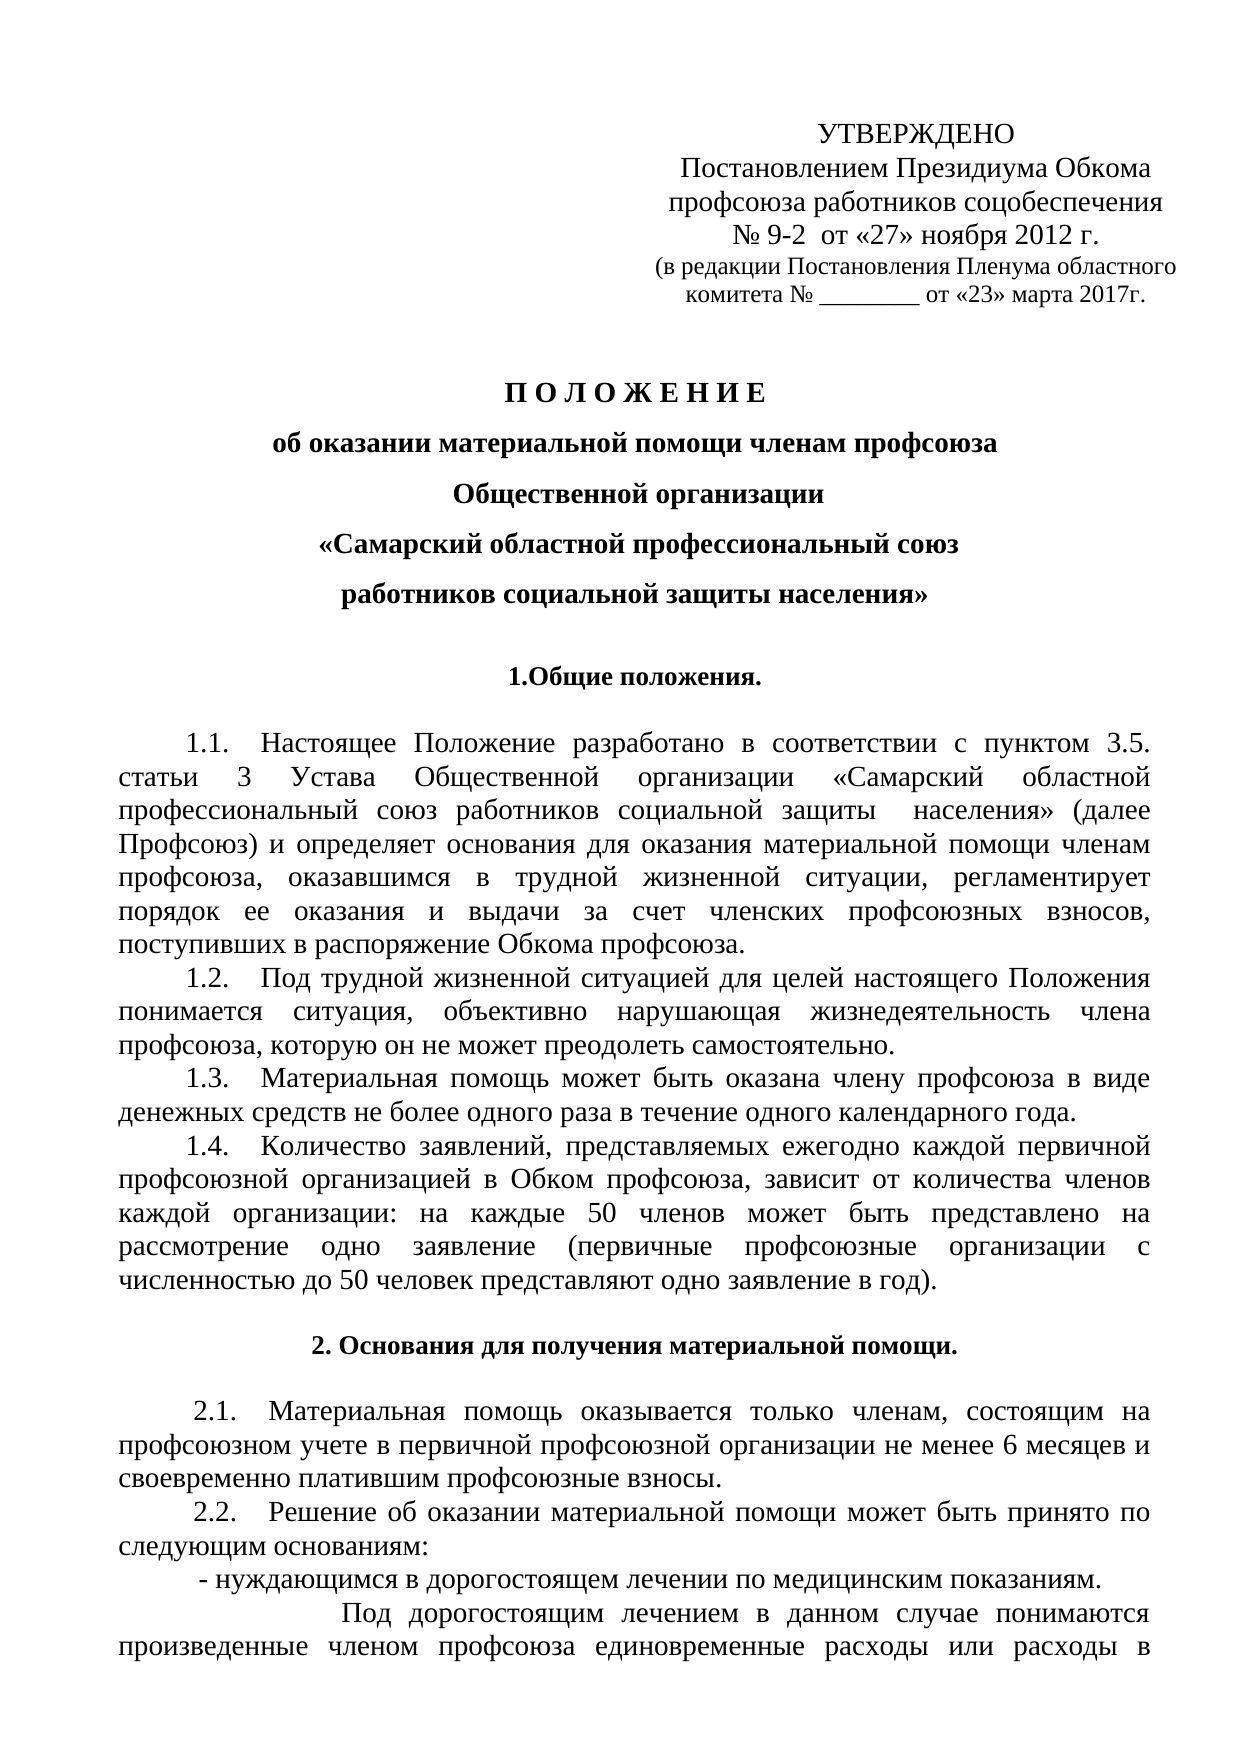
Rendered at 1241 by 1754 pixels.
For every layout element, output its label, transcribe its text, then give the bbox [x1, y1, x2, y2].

list Решение об оказании материальной помощи может быть принято по следующим основаниям: [118, 1494, 1152, 1561]
table_header УТВЕРЖДЕНО Постановлением Президиума Обкома профсоюза работников соцобеспечения № 9-2 от «27» ноября . (в редакции Постановления Пленума областного комитета № ________ от «23» марта 2017г. [643, 88, 1188, 308]
text - нуждающимся в дорогостоящем лечении по медицинским показаниям. [118, 1561, 1152, 1595]
list Под трудной жизненной ситуацией для целей настоящего Положения понимается ситуация, объективно нарушающая жизнедеятельность члена профсоюза, которую он не может преодолеть самостоятельно. [118, 960, 1152, 1061]
text «Самарский областной профессиональный союз [118, 526, 1152, 560]
text об оказании материальной помощи членам профсоюза [118, 426, 1152, 459]
text П О Л О Ж Е Н И Е [118, 375, 1152, 409]
text Общественной организации [118, 476, 1152, 509]
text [118, 1595, 1152, 1662]
list Настоящее Положение разработано в соответствии с пунктом 3.5. статьи 3 Устава Общественной организации «Самарский областной профессиональный союз работников социальной защиты населения» (далее Профсоюз) и определяет основания для оказания материальной помощи членам профсоюза, оказавшимся в трудной жизненной ситуации, регламентирует порядок ее оказания и выдачи за счет членских профсоюзных взносов, поступивших в распоряжение Обкома профсоюза. [118, 725, 1152, 960]
text 1.Общие положения. [118, 660, 1152, 692]
text работников социальной защиты населения» [118, 577, 1152, 610]
list Количество заявлений, представляемых ежегодно каждой первичной профсоюзной организацией в Обком профсоюза, зависит от количества членов каждой организации: на каждые 50 членов может быть представлено на рассмотрение одно заявление (первичные профсоюзные организации с численностью до 50 человек представляют одно заявление в год). [118, 1128, 1152, 1295]
text 2. Основания для получения материальной помощи. [118, 1329, 1152, 1360]
list Материальная помощь может быть оказана члену профсоюза в виде денежных средств не более одного раза в течение одного календарного года. [118, 1061, 1152, 1128]
list Материальная помощь оказывается только членам, состоящим на профсоюзном учете в первичной профсоюзной организации не менее 6 месяцев и своевременно платившим профсоюзные взносы. [118, 1393, 1152, 1494]
